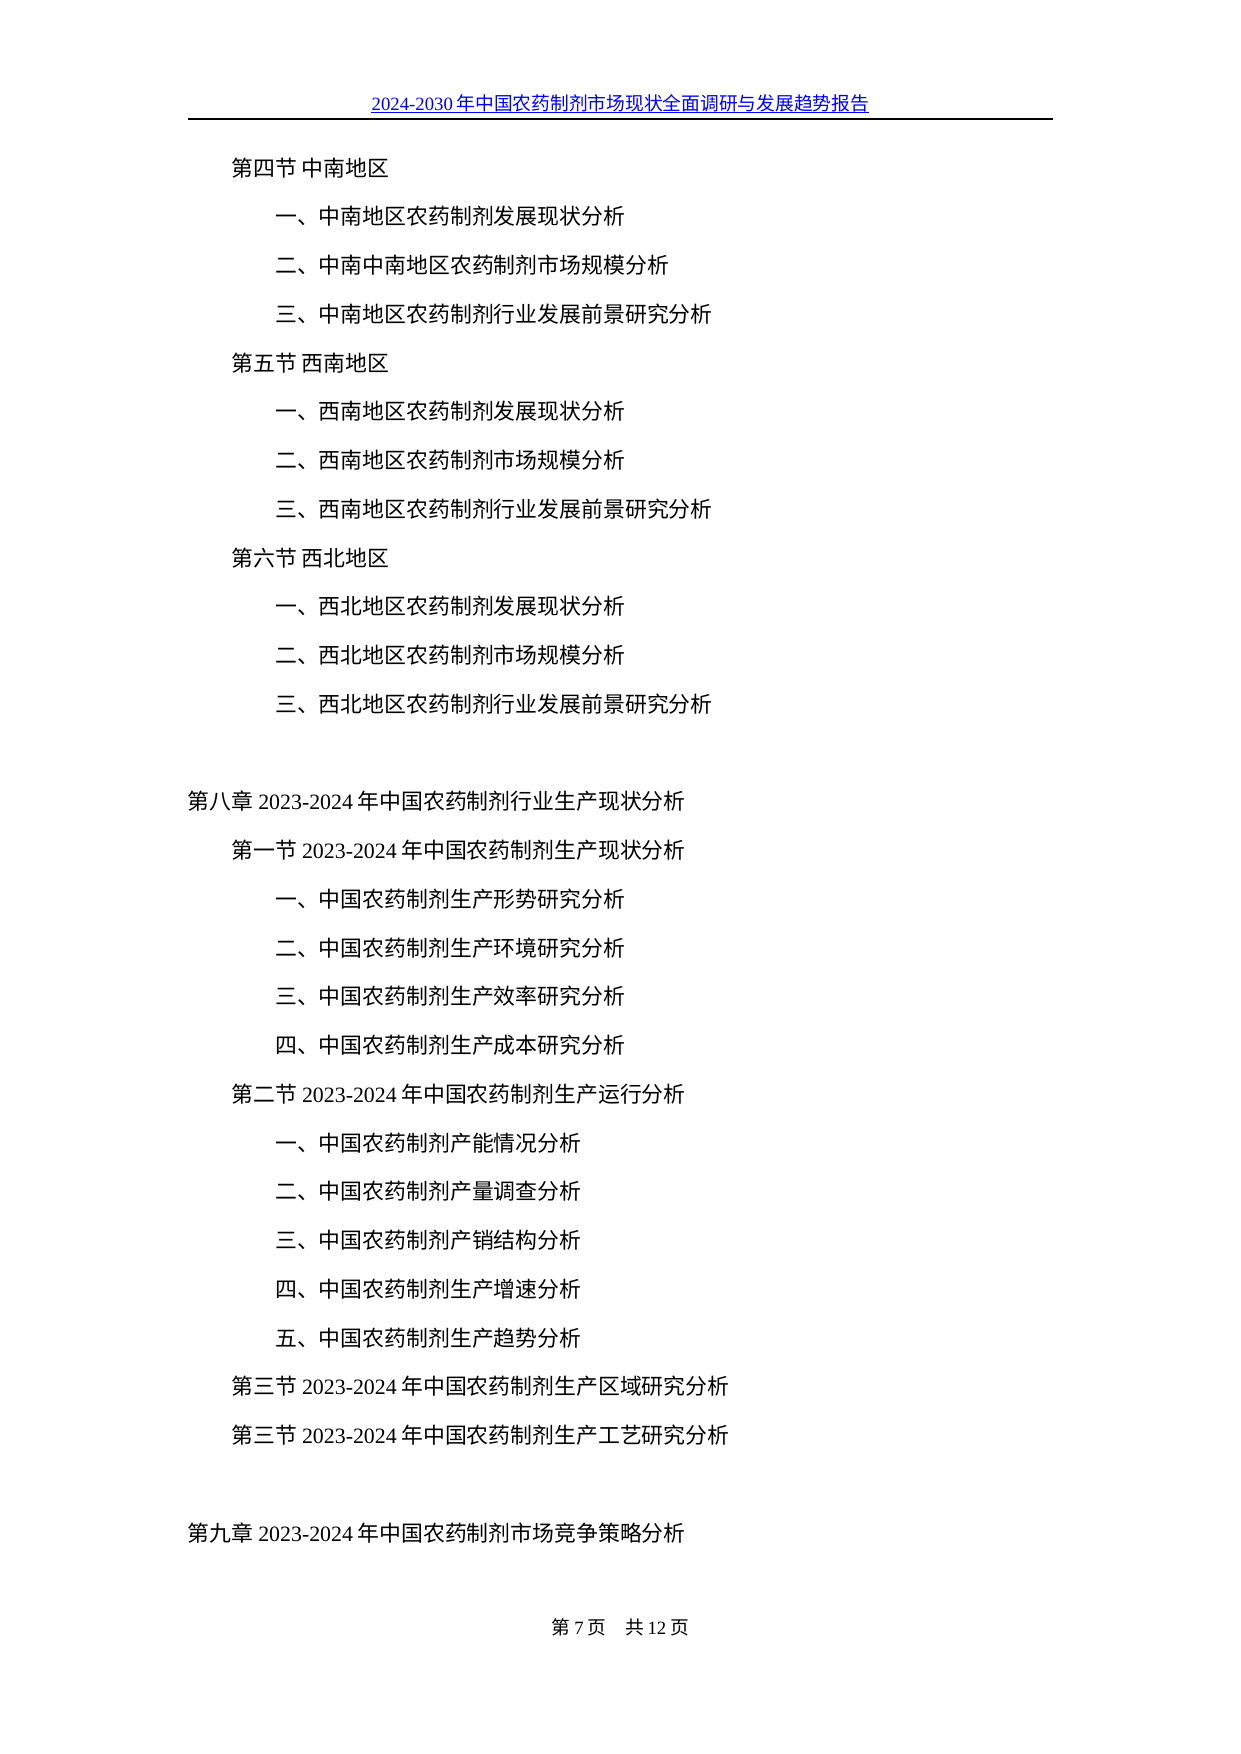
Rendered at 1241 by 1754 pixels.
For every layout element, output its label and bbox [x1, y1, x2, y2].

text [187, 150, 1053, 1548]
